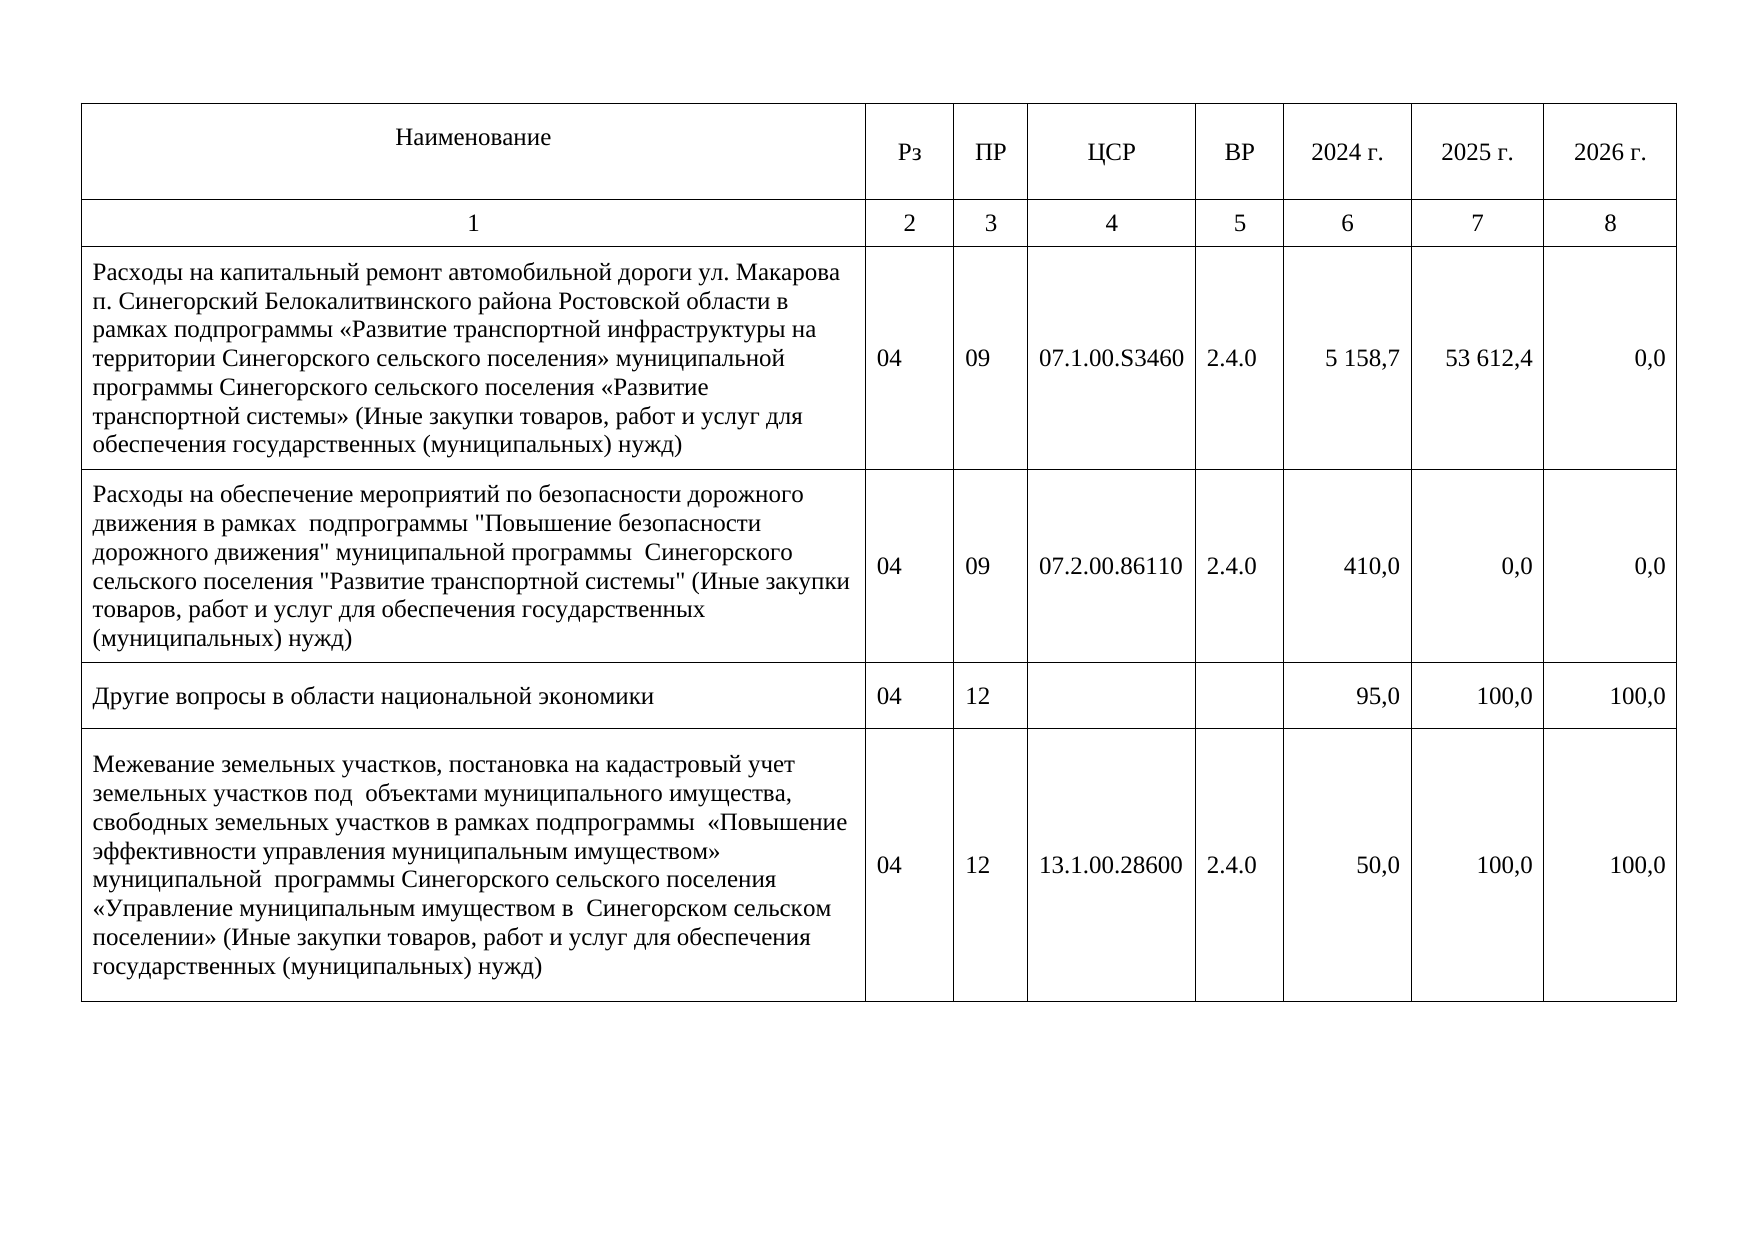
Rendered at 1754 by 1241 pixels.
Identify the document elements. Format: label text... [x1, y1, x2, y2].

table_header ПР [954, 104, 1027, 198]
table_cell 100,0 [1544, 729, 1676, 1001]
table_cell Расходы на капитальный ремонт автомобильной дороги ул. Макарова п. Синегорский Белокалитвинского района Ростовской области в рамках подпрограммы «Развитие транспортной инфраструктуры на территории Синегорского сельского поселения» муниципальной программы Синегорского сельского поселения «Развитие транспортной системы» (Иные закупки товаров, работ и услуг для обеспечения государственных (муниципальных) нужд) [82, 247, 865, 468]
table_cell 13.1.00.28600 [1028, 729, 1195, 1001]
table_cell 2.4.0 [1196, 470, 1283, 662]
table_header Рз [866, 104, 953, 198]
table_cell 7 [1412, 200, 1543, 246]
table_cell 5 [1196, 200, 1283, 246]
table_cell 100,0 [1412, 663, 1543, 728]
table_cell 04 [866, 247, 953, 468]
table_cell 2.4.0 [1196, 247, 1283, 468]
table_cell 3 [954, 200, 1027, 246]
table_cell 04 [866, 729, 953, 1001]
table_cell Другие вопросы в области национальной экономики [82, 663, 865, 728]
table_cell 6 [1284, 200, 1411, 246]
table_cell 07.1.00.S3460 [1028, 247, 1195, 468]
table_header 2024 г. [1284, 104, 1411, 198]
table_cell Межевание земельных участков, постановка на кадастровый учет земельных участков под объектами муниципального имущества, свободных земельных участков в рамках подпрограммы «Повышение эффективности управления муниципальным имуществом» муниципальной программы Синегорского сельского поселения «Управление муниципальным имуществом в Синегорском сельском поселении» (Иные закупки товаров, работ и услуг для обеспечения государственных (муниципальных) нужд) [82, 729, 865, 1001]
table_cell [1196, 663, 1283, 728]
table_cell 53 612,4 [1412, 247, 1543, 468]
table_cell 2.4.0 [1196, 729, 1283, 1001]
table_cell 07.2.00.86110 [1028, 470, 1195, 662]
table_cell 5 158,7 [1284, 247, 1411, 468]
table_header ВР [1196, 104, 1283, 198]
table_header 2026 г. [1544, 104, 1676, 198]
table_cell 100,0 [1412, 729, 1543, 1001]
table_cell 100,0 [1544, 663, 1676, 728]
table_cell 04 [866, 470, 953, 662]
table_cell 50,0 [1284, 729, 1411, 1001]
table_header Наименование [82, 104, 865, 198]
table_cell 09 [954, 470, 1027, 662]
table_header 2025 г. [1412, 104, 1543, 198]
table_cell 95,0 [1284, 663, 1411, 728]
table_cell 410,0 [1284, 470, 1411, 662]
table_cell 8 [1544, 200, 1676, 246]
table_cell [1028, 663, 1195, 728]
table_cell 0,0 [1412, 470, 1543, 662]
table_cell 1 [82, 200, 865, 246]
table_cell 12 [954, 663, 1027, 728]
table_cell Расходы на обеспечение мероприятий по безопасности дорожного движения в рамках подпрограммы "Повышение безопасности дорожного движения" муниципальной программы Синегорского сельского поселения "Развитие транспортной системы" (Иные закупки товаров, работ и услуг для обеспечения государственных (муниципальных) нужд) [82, 470, 865, 662]
table_cell 12 [954, 729, 1027, 1001]
table_cell 0,0 [1544, 247, 1676, 468]
table_cell 09 [954, 247, 1027, 468]
table_cell 0,0 [1544, 470, 1676, 662]
table_cell 2 [866, 200, 953, 246]
table_cell 4 [1028, 200, 1195, 246]
table_cell 04 [866, 663, 953, 728]
table_header ЦСР [1028, 104, 1195, 198]
